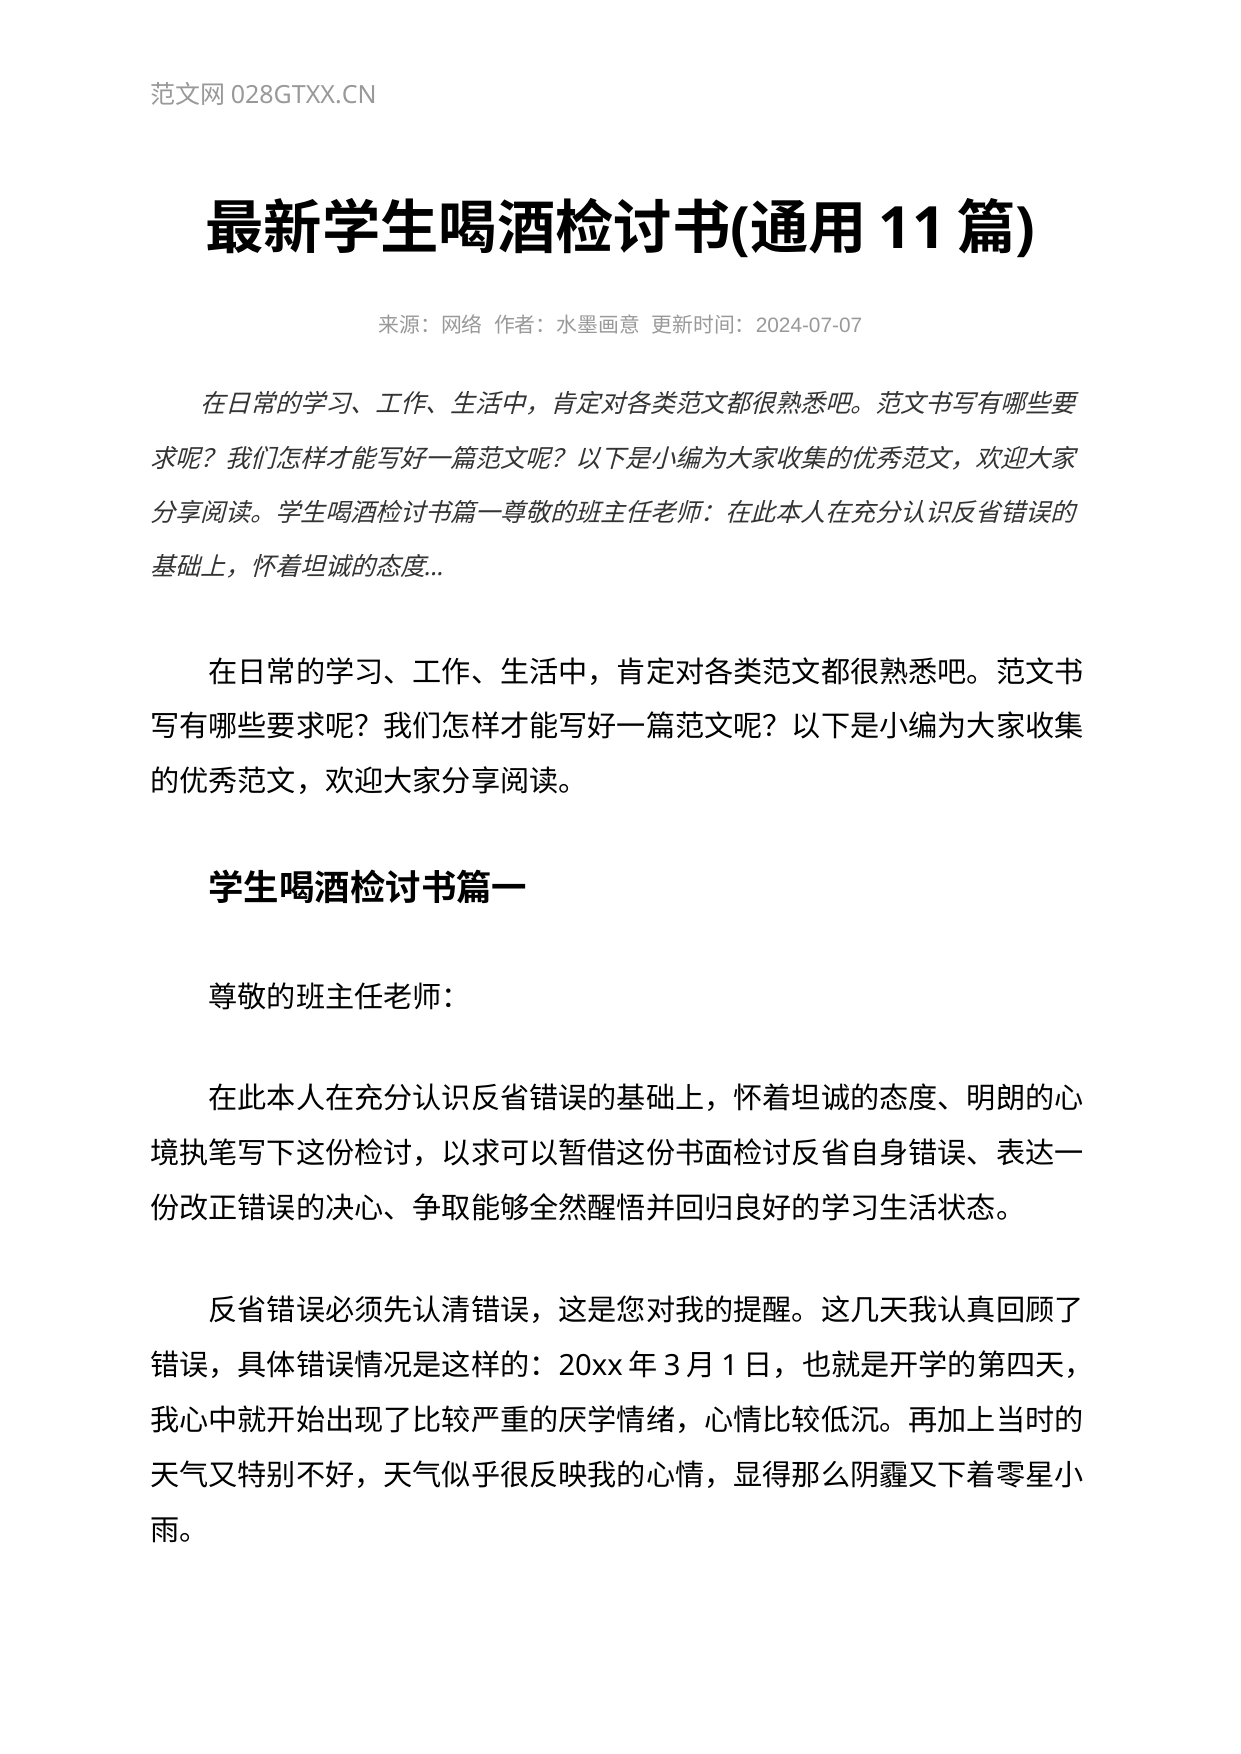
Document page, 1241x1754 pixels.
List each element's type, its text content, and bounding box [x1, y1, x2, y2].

text 在此本人在充分认识反省错误的基础上，怀着坦诚的态度、明朗的心境执笔写下这份检讨，以求可以暂借这份书面检讨反省自身错误、表达一份改正错误的决心、争取能够全然醒悟并回归良好的学习生活状态。 [150, 1075, 1090, 1227]
text 尊敬的班主任老师： [150, 973, 1090, 1015]
text 反省错误必须先认清错误，这是您对我的提醒。这几天我认真回顾了错误，具体错误情况是这样的：20xx年3月1日，也就是开学的第四天，我心中就开始出现了比较严重的厌学情绪，心情比较低沉。再加上当时的天气又特别不好，天气似乎很反映我的心情，显得那么阴霾又下着零星小雨。 [150, 1286, 1090, 1548]
subtitle 最新学生喝酒检讨书(通用11篇) [150, 181, 1090, 266]
text 在日常的学习、工作、生活中，肯定对各类范文都很熟悉吧。范文书写有哪些要求呢？我们怎样才能写好一篇范文呢？以下是小编为大家收集的优秀范文，欢迎大家分享阅读。学生喝酒检讨书篇一尊敬的班主任老师：在此本人在充分认识反省错误的基础上，怀着坦诚的态度... [150, 384, 1090, 583]
text 来源：网络 作者：水墨画意 更新时间：2024-07-07 [150, 313, 1090, 337]
text 在日常的学习、工作、生活中，肯定对各类范文都很熟悉吧。范文书写有哪些要求呢？我们怎样才能写好一篇范文呢？以下是小编为大家收集的优秀范文，欢迎大家分享阅读。 [150, 648, 1090, 800]
text 学生喝酒检讨书篇一 [150, 860, 1090, 911]
